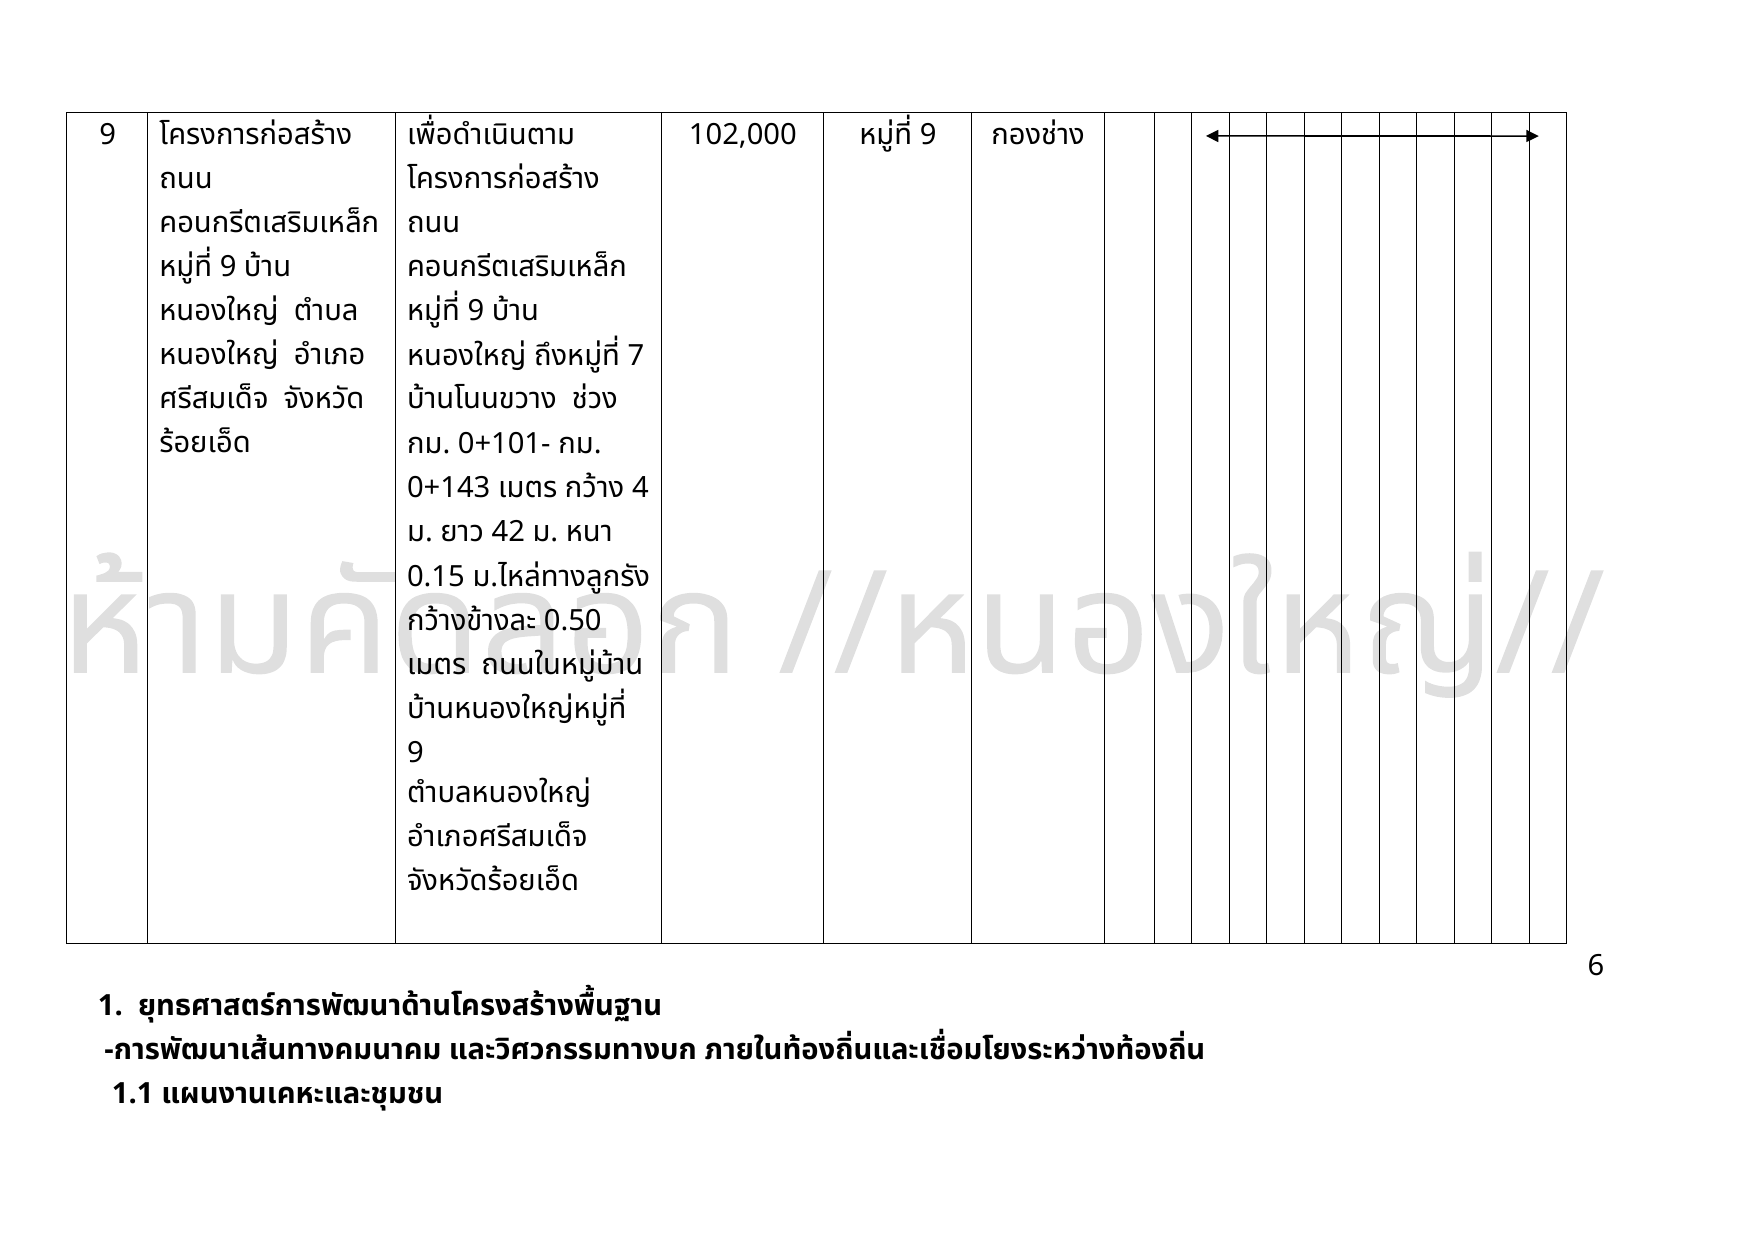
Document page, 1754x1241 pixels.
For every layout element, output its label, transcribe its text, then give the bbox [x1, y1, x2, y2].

table_cell หมู่ที่ 9 [824, 113, 971, 943]
text 1. ยุทธศาสตร์การพัฒนาด้านโครงสร้างพื้นฐาน [74, 984, 1604, 1028]
table_cell โครงการก่อสร้างถนนคอนกรีตเสริมเหล็ก หมู่ที่ 9 บ้านหนองใหญ่ ตำบลหนองใหญ่ อำเภอศรีสมเด็จ จังหวัดร้อยเอ็ด [148, 113, 395, 943]
text -การพัฒนาเส้นทางคมนาคม และวิศวกรรมทางบก ภายในท้องถิ่นและเชื่อมโยงระหว่างท้องถิ่น [74, 1028, 1604, 1072]
table_cell [1230, 137, 1266, 943]
table_cell เพื่อดำเนินตามโครงการก่อสร้างถนนคอนกรีตเสริมเหล็ก หมู่ที่ 9 บ้านหนองใหญ่ ถึงหมู่ที่ 7 บ้านโนนขวาง ช่วง กม. 0+101- กม. 0+143 เมตร กว้าง 4 ม. ยาว 42 ม. หนา 0.15 ม.ไหล่ทางลูกรัง กว้างข้างละ 0.50 เมตร ถนนในหมู่บ้าน บ้านหนองใหญ่หมู่ที่ 9 ตำบลหนองใหญ่ อำเภอศรีสมเด็จ จังหวัดร้อยเอ็ด [396, 113, 661, 943]
table_cell [1417, 137, 1454, 943]
table_cell 102,000 [662, 113, 823, 943]
table_cell [1492, 137, 1529, 943]
table_cell [1380, 137, 1416, 943]
table_cell [1305, 113, 1341, 135]
table_cell [1230, 113, 1266, 135]
table_cell [1267, 137, 1304, 943]
table_cell [1105, 113, 1154, 943]
table_cell [1155, 113, 1191, 943]
table_cell [1342, 113, 1379, 135]
table_cell [1267, 113, 1304, 135]
text 1.1 แผนงานเคหะและชุมชน [74, 1072, 1604, 1117]
table_cell [1192, 113, 1229, 943]
table_cell [1455, 137, 1491, 943]
table_cell [1455, 113, 1491, 135]
table_cell [1417, 113, 1454, 135]
table_cell กองช่าง [972, 113, 1104, 943]
table_cell [1380, 113, 1416, 135]
text 6 [74, 944, 1604, 984]
table_cell [1492, 113, 1529, 135]
table_cell [1305, 137, 1341, 943]
table_cell [1342, 137, 1379, 943]
table_cell 9 [67, 113, 147, 943]
table_cell [1530, 113, 1566, 943]
